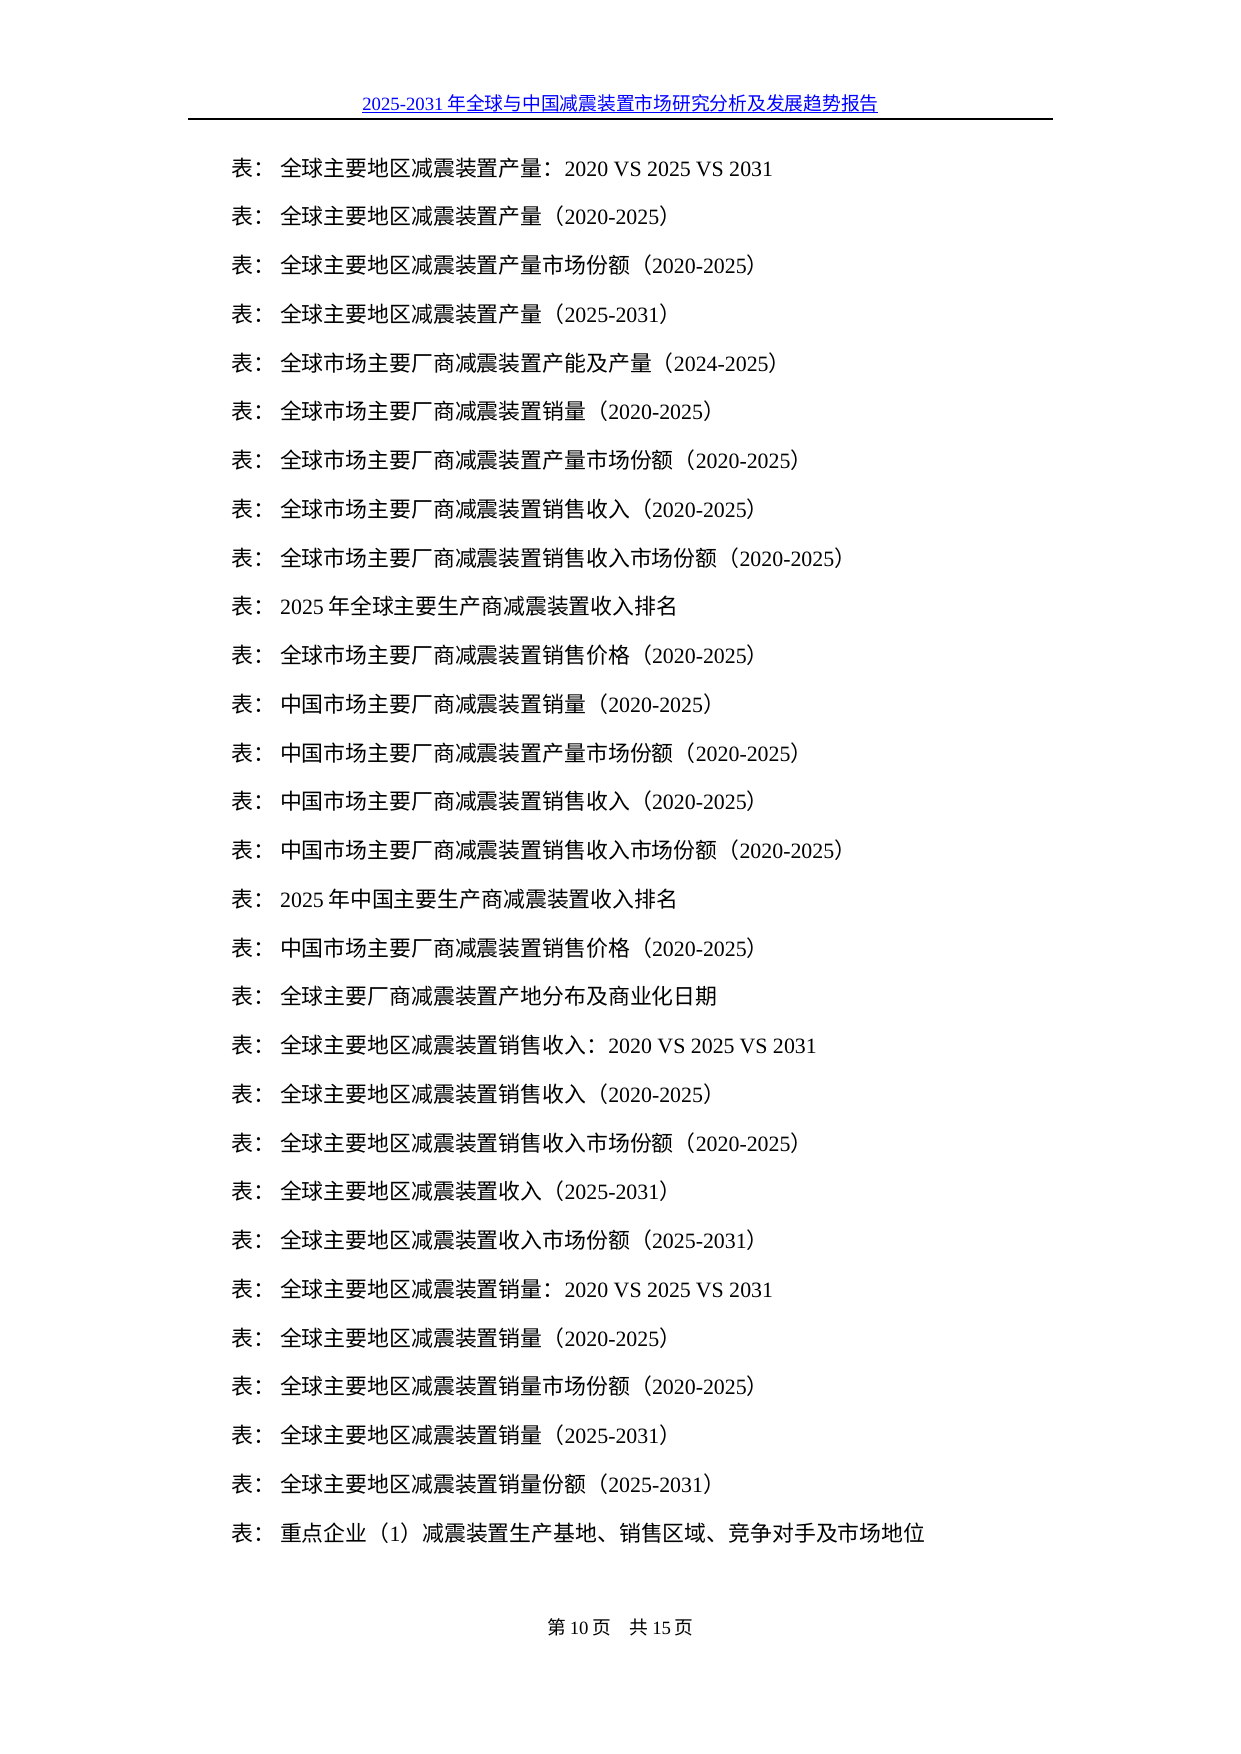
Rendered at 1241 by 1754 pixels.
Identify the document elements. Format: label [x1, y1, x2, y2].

text [187, 150, 1053, 1548]
